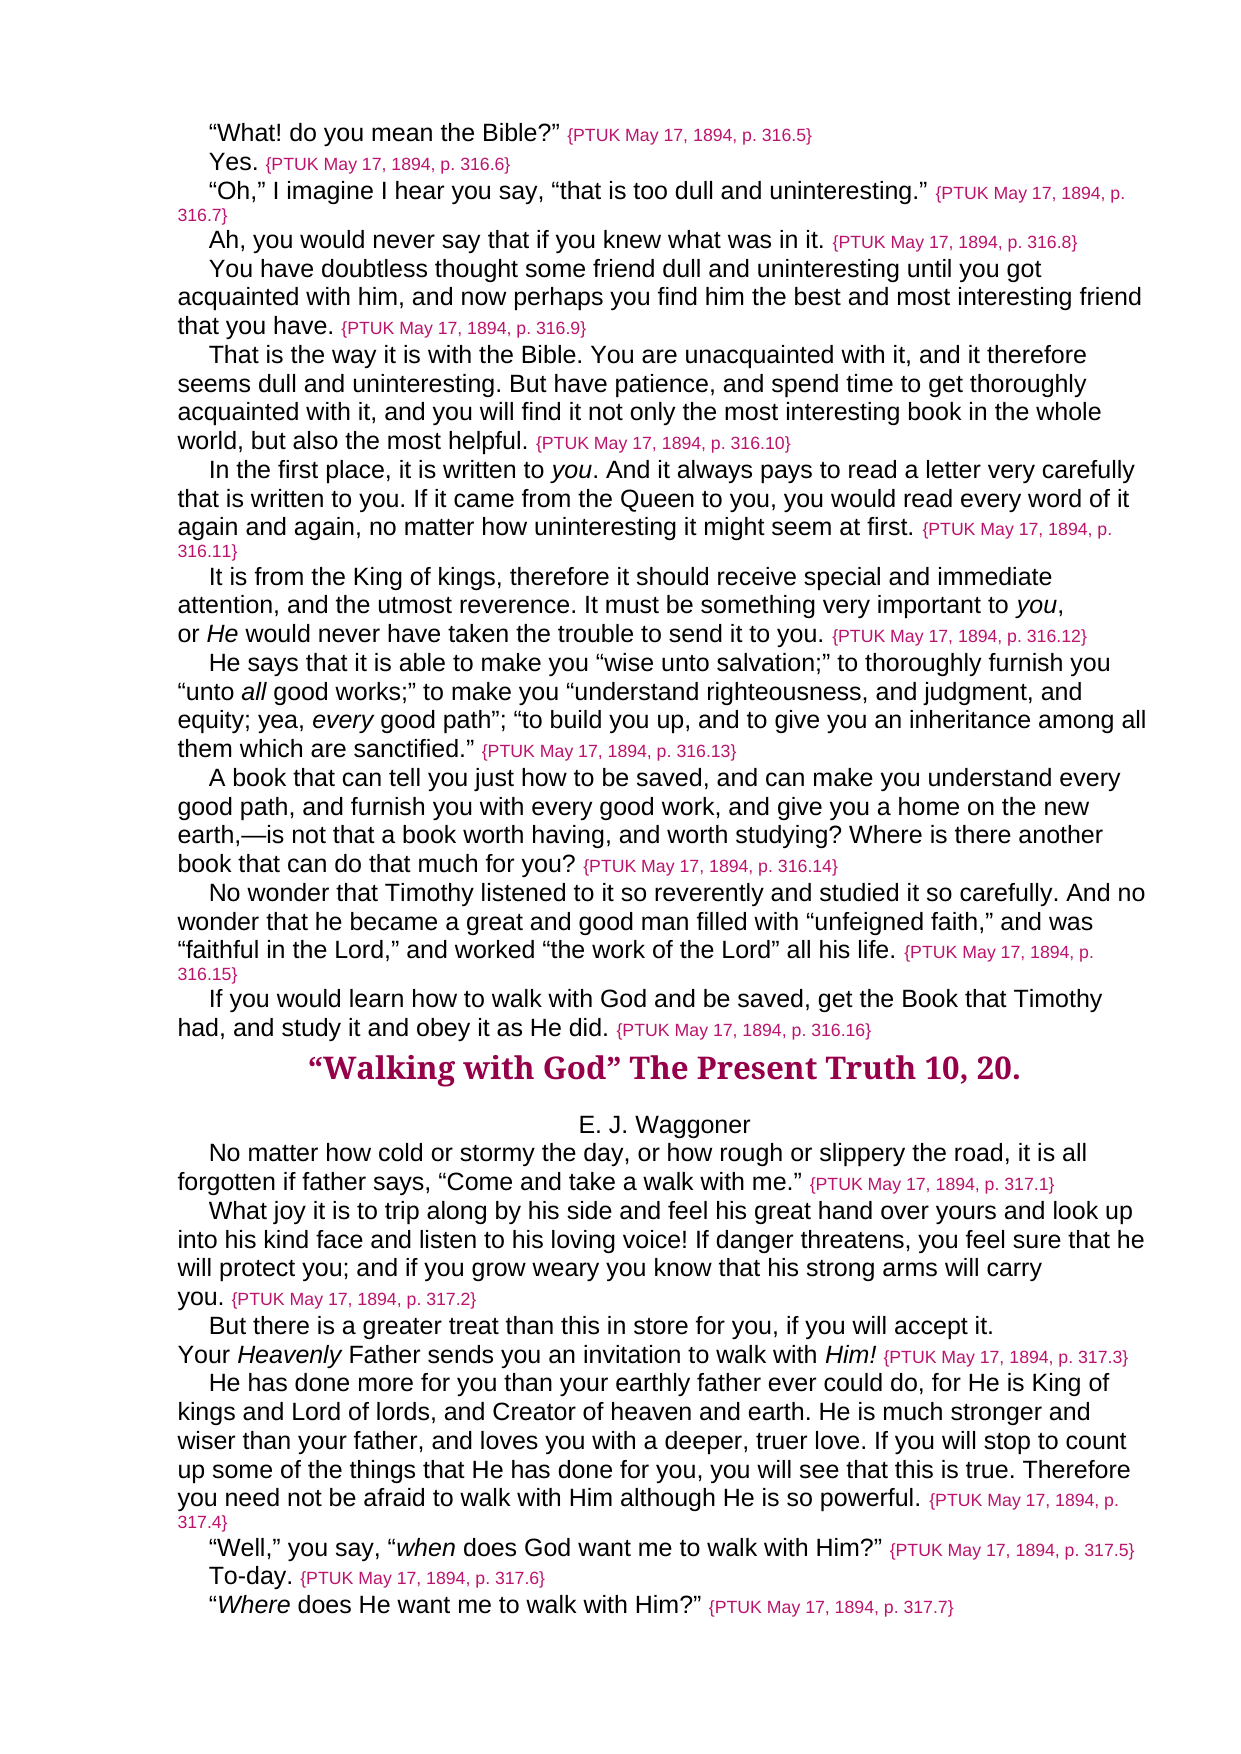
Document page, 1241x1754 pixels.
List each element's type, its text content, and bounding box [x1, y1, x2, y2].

text But there is a greater treat than this in store for you, if you will accept it. Your Heavenly Father sends you an invitation to walk with Him! {PTUK May 17, 1894, p. 317.3} [177, 1311, 1152, 1368]
text If you would learn how to walk with God and be saved, get the Book that Timothy had, and study it and obey it as He did. {PTUK May 17, 1894, p. 316.16} [177, 984, 1152, 1042]
text “Well,” you say, “when does God want me to walk with Him?” {PTUK May 17, 1894, p. 317.5} [177, 1532, 1152, 1561]
text To-day. {PTUK May 17, 1894, p. 317.6} [177, 1561, 1152, 1590]
text E. J. Waggoner [177, 1109, 1152, 1138]
text It is from the King of kings, therefore it should receive special and immediate attention, and the utmost reverence. It must be something very important to you, or He would never have taken the trouble to send it to you. {PTUK May 17, 1894, p. 316.12} [177, 561, 1152, 648]
text Yes. {PTUK May 17, 1894, p. 316.6} [177, 147, 1152, 176]
text What joy it is to trip along by his side and feel his great hand over yours and look up into his kind face and listen to his loving voice! If danger threatens, you feel sure that he will protect you; and if you grow weary you know that his strong arms will carry you. {PTUK May 17, 1894, p. 317.2} [177, 1196, 1152, 1311]
text “What! do you mean the Bible?” {PTUK May 17, 1894, p. 316.5} [177, 118, 1152, 147]
text “Oh,” I imagine I hear you say, “that is too dull and uninteresting.” {PTUK May 17, 1894, p. 316.7} [177, 176, 1152, 225]
text A book that can tell you just how to be saved, and can make you understand every good path, and furnish you with every good work, and give you a home on the new earth,—is not that a book worth having, and worth studying? Where is there another book that can do that much for you? {PTUK May 17, 1894, p. 316.14} [177, 763, 1152, 878]
text “Where does He want me to walk with Him?” {PTUK May 17, 1894, p. 317.7} [177, 1590, 1152, 1619]
text “Walking with God” The Present Truth 10, 20. [177, 1042, 1152, 1089]
text He says that it is able to make you “wise unto salvation;” to thoroughly furnish you “unto all good works;” to make you “understand righteousness, and judgment, and equity; yea, every good path”; “to build you up, and to give you an inheritance among all them which are sanctified.” {PTUK May 17, 1894, p. 316.13} [177, 648, 1152, 763]
text No wonder that Timothy listened to it so reverently and studied it so carefully. And no wonder that he became a great and good man filled with “unfeigned faith,” and was “faithful in the Lord,” and worked “the work of the Lord” all his life. {PTUK May 17, 1894, p. 316.15} [177, 878, 1152, 984]
text That is the way it is with the Bible. You are unacquainted with it, and it therefore seems dull and uninteresting. But have patience, and spend time to get thoroughly acquainted with it, and you will find it not only the most interesting book in the whole world, but also the most helpful. {PTUK May 17, 1894, p. 316.10} [177, 340, 1152, 455]
text You have doubtless thought some friend dull and uninteresting until you got acquainted with him, and now perhaps you find him the best and most interesting friend that you have. {PTUK May 17, 1894, p. 316.9} [177, 253, 1152, 340]
text He has done more for you than your earthly father ever could do, for He is King of kings and Lord of lords, and Creator of heaven and earth. He is much stronger and wiser than your father, and loves you with a deeper, truer love. If you will stop to count up some of the things that He has done for you, you will see that this is true. Therefore you need not be afraid to walk with Him although He is so powerful. {PTUK May 17, 1894, p. 317.4} [177, 1368, 1152, 1532]
text Ah, you would never say that if you knew what was in it. {PTUK May 17, 1894, p. 316.8} [177, 225, 1152, 253]
text In the first place, it is written to you. And it always pays to read a letter very carefully that is written to you. If it came from the Queen to you, you would read every word of it again and again, no matter how uninteresting it might seem at first. {PTUK May 17, 1894, p. 316.11} [177, 455, 1152, 561]
text No matter how cold or stormy the day, or how rough or slippery the road, it is all forgotten if father says, “Come and take a walk with me.” {PTUK May 17, 1894, p. 317.1} [177, 1138, 1152, 1196]
